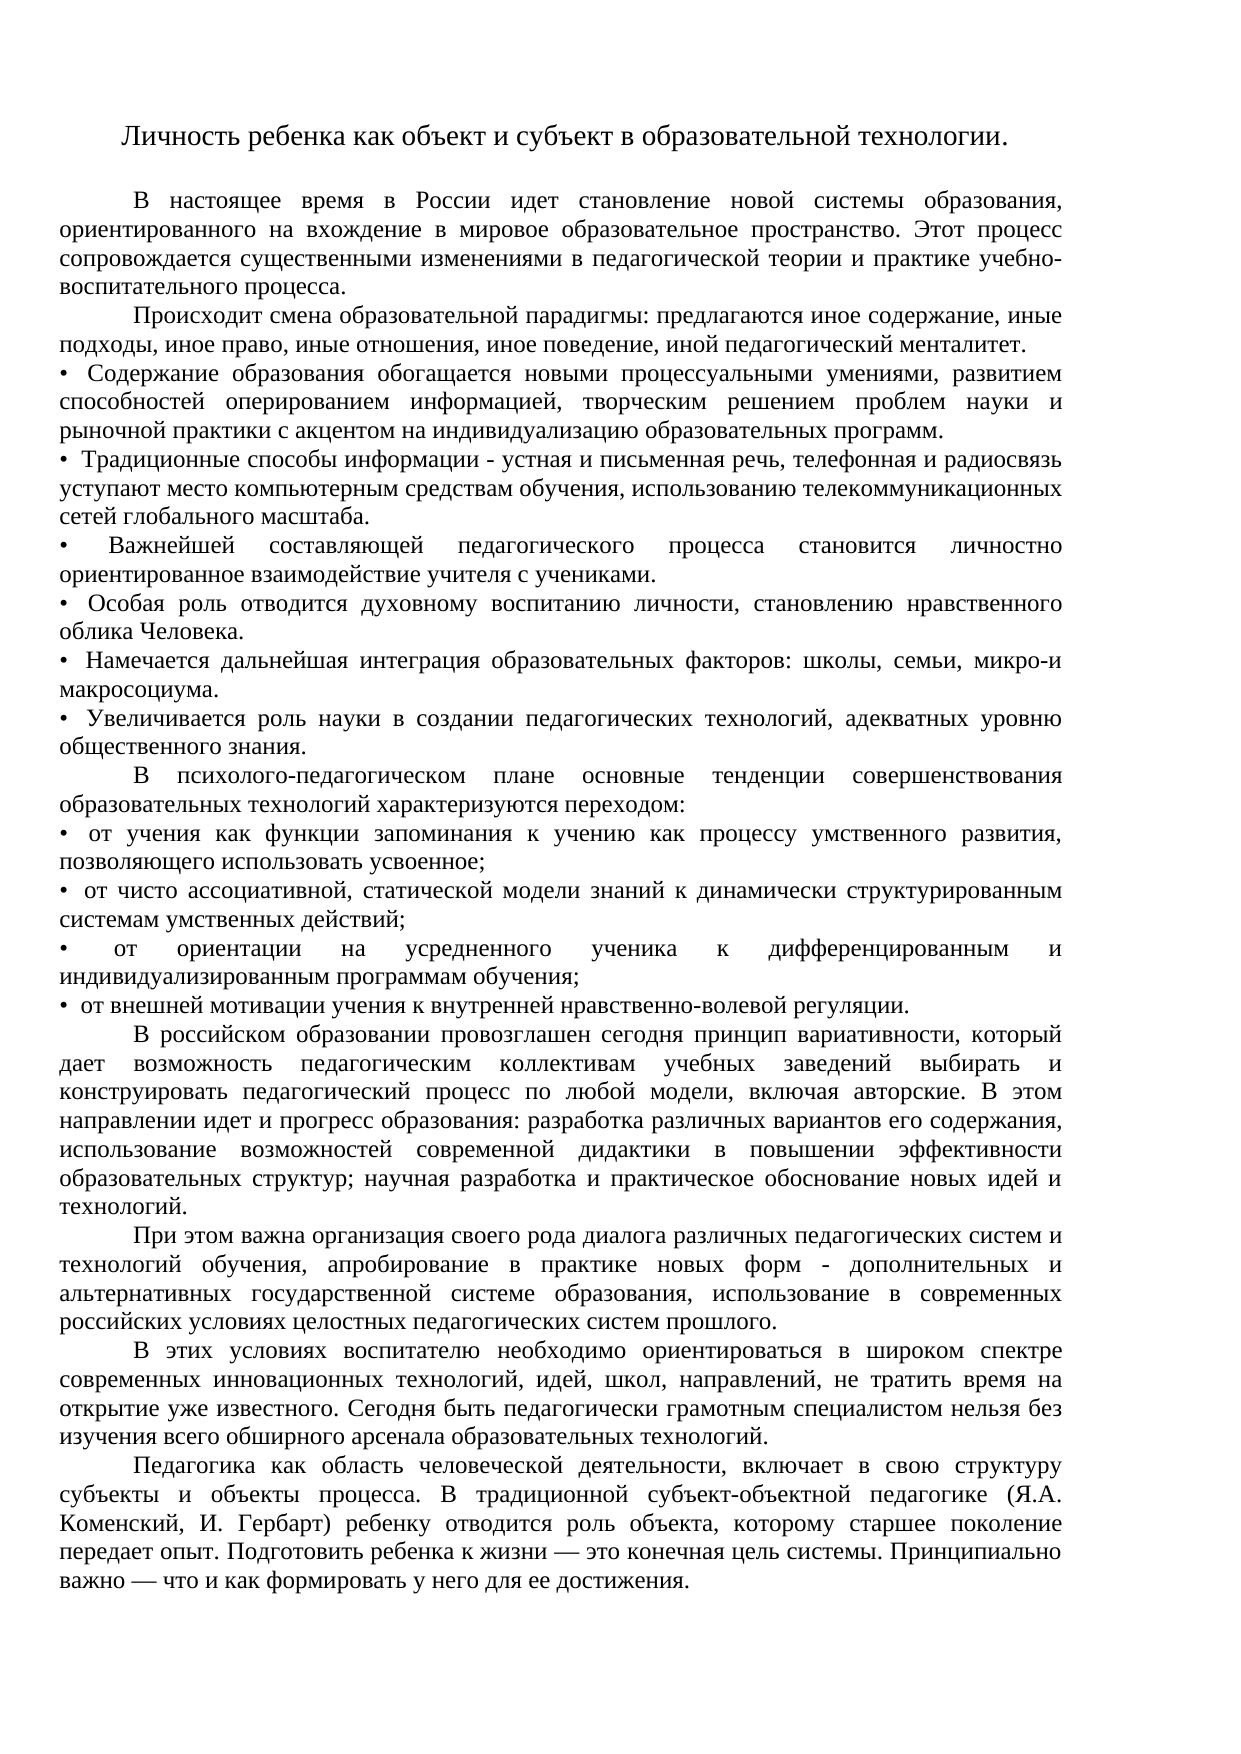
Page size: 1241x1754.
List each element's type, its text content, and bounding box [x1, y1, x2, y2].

text • от ориентации на усредненного ученика к дифференцированным и индивидуализированным программам обучения; [59, 933, 1063, 990]
text Педагогика как область человеческой деятельности, включает в свою структуру субъекты и объекты процесса. В традиционной субъект-объектной педагогике (Я.А. Коменский, И. Гербарт) ребенку отводится роль объекта, которому старшее поколение передает опыт. Подготовить ребенка к жизни — это конечная цель системы. Принципиально важно — что и как формировать у него для ее достижения. [59, 1450, 1063, 1594]
text • Традиционные способы информации - устная и письменная речь, телефонная и радиосвязь уступают место компьютерным средствам обучения, использованию телекоммуникационных сетей глобального масштаба. [59, 444, 1063, 530]
text • от чисто ассоциативной, статической модели знаний к динамически структурированным системам умственных действий; [59, 875, 1063, 933]
text В этих условиях воспитателю необходимо ориентироваться в широком спектре современных инновационных технологий, идей, школ, направлений, не тратить время на открытие уже известного. Сегодня быть педагогически грамотным специалистом нельзя без изучения всего обширного арсенала образовательных технологий. [59, 1335, 1063, 1450]
text • от внешней мотивации учения к внутренней нравственно-волевой регуляции. [59, 990, 1063, 1019]
text При этом важна организация своего рода диалога различных педагогических систем и технологий обучения, апробирование в практике новых форм - дополнительных и альтернативных государственной системе образования, использование в современных российских условиях целостных педагогических систем прошлого. [59, 1220, 1063, 1335]
text В психолого-педагогическом плане основные тенденции совершенствования образовательных технологий характеризуются переходом: [59, 760, 1063, 818]
text В настоящее время в России идет становление новой системы образования, ориентированного на вхождение в мировое образовательное пространство. Этот процесс сопровождается существенными изменениями в педагогической теории и практике учебно-воспитательного процесса. [59, 185, 1063, 300]
text • Важнейшей составляющей педагогического процесса становится личностно ориентированное взаимодействие учителя с учениками. [59, 530, 1063, 588]
text • Содержание образования обогащается новыми процессуальными умениями, развитием способностей оперированием информацией, творческим решением проблем науки и рыночной практики с акцентом на индивидуализацию образовательных программ. [59, 358, 1063, 444]
text Происходит смена образовательной парадигмы: предлагаются иное содержание, иные подходы, иное право, иные отношения, иное поведение, иной педагогический менталитет. [59, 300, 1063, 358]
text • Особая роль отводится духовному воспитанию личности, становлению нравственного облика Человека. [59, 588, 1063, 645]
text • Увеличивается роль науки в создании педагогических технологий, адекватных уровню общественного знания. [59, 703, 1063, 760]
text • от учения как функции запоминания к учению как процессу умственного развития, позволяющего использовать усвоенное; [59, 818, 1063, 875]
text • Намечается дальнейшая интеграция образовательных факторов: школы, семьи, микро-и макросоциума. [59, 645, 1063, 703]
text Личность ребенка как объект и субъект в образовательной технологии. [59, 118, 1063, 152]
text В российском образовании провозглашен сегодня принцип вариативности, который дает возможность педагогическим коллективам учебных заведений выбирать и конструировать педагогический процесс по любой модели, включая авторские. В этом направлении идет и прогресс образования: разработка различных вариантов его содержания, использование возможностей современной дидактики в повышении эффективности образовательных структур; научная разработка и практическое обоснование новых идей и технологий. [59, 1019, 1063, 1220]
